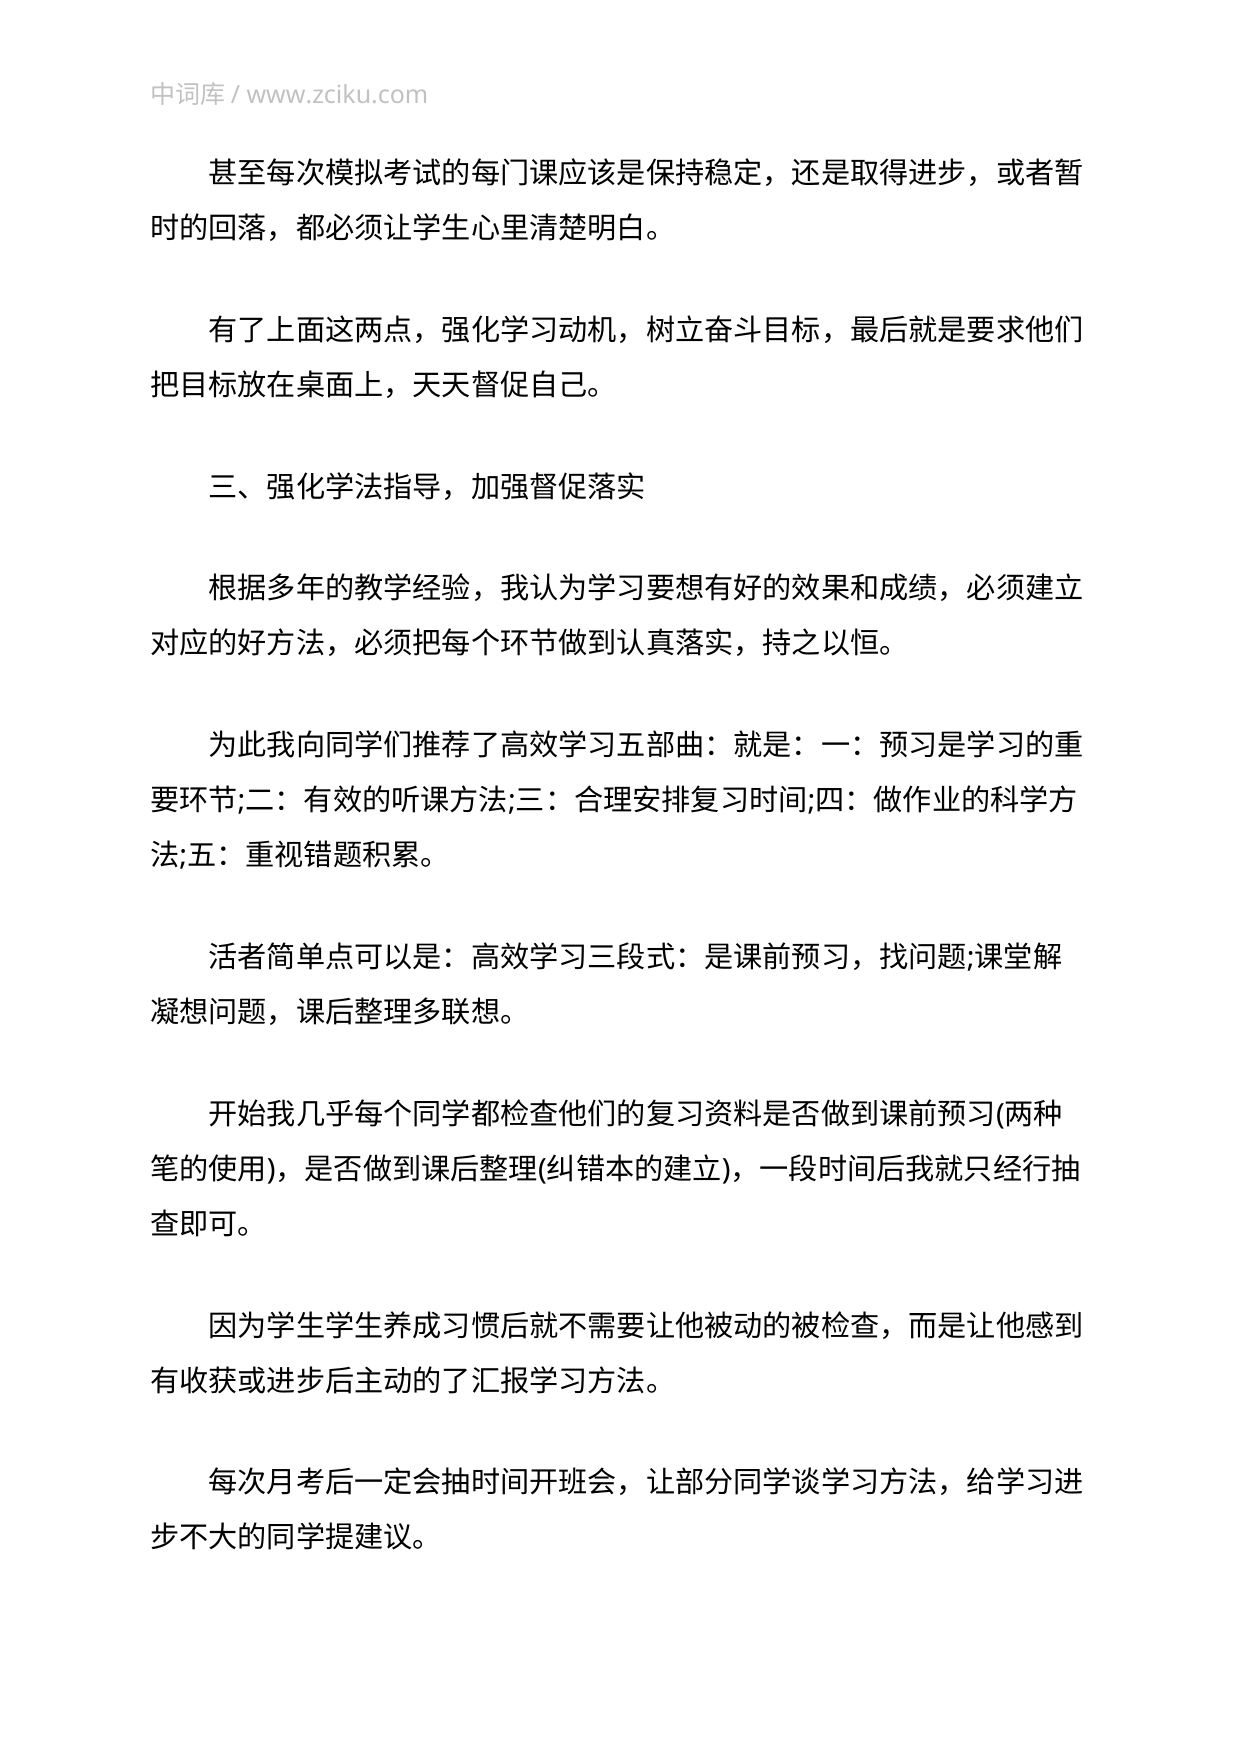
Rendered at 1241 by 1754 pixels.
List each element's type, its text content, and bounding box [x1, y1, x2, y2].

text 有了上面这两点，强化学习动机，树立奋斗目标，最后就是要求他们把目标放在桌面上，天天督促自己。 [150, 307, 1090, 404]
text 因为学生学生养成习惯后就不需要让他被动的被检查，而是让他感到有收获或进步后主动的了汇报学习方法。 [150, 1302, 1090, 1399]
text 三、强化学法指导，加强督促落实 [150, 463, 1090, 506]
text 每次月考后一定会抽时间开班会，让部分同学谈学习方法，给学习进步不大的同学提建议。 [150, 1459, 1090, 1556]
text 为此我向同学们推荐了高效学习五部曲：就是：一：预习是学习的重要环节;二：有效的听课方法;三：合理安排复习时间;四：做作业的科学方法;五：重视错题积累。 [150, 722, 1090, 874]
text 甚至每次模拟考试的每门课应该是保持稳定，还是取得进步，或者暂时的回落，都必须让学生心里清楚明白。 [150, 150, 1090, 247]
text 根据多年的教学经验，我认为学习要想有好的效果和成绩，必须建立对应的好方法，必须把每个环节做到认真落实，持之以恒。 [150, 565, 1090, 662]
text 活者简单点可以是：高效学习三段式：是课前预习，找问题;课堂解凝想问题，课后整理多联想。 [150, 934, 1090, 1031]
text 开始我几乎每个同学都检查他们的复习资料是否做到课前预习(两种笔的使用)，是否做到课后整理(纠错本的建立)，一段时间后我就只经行抽查即可。 [150, 1090, 1090, 1243]
